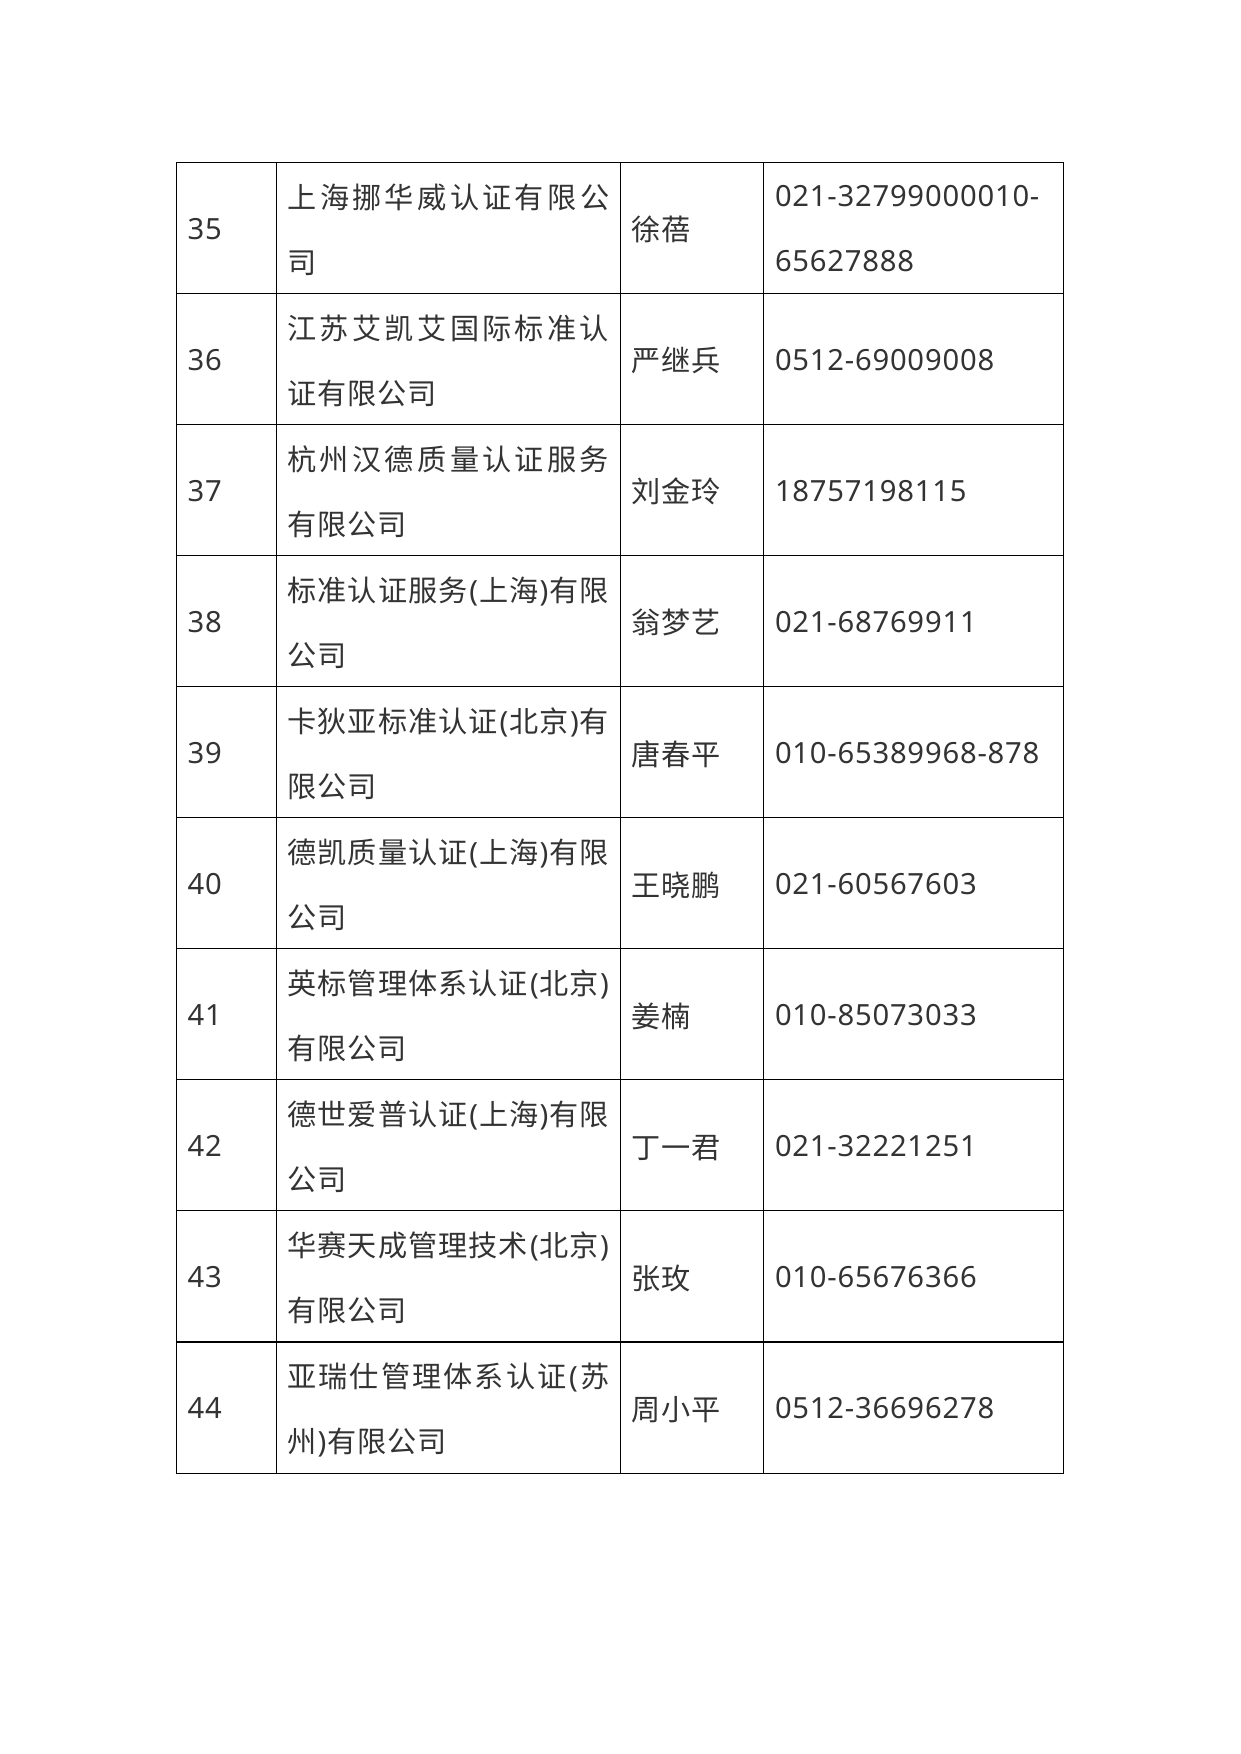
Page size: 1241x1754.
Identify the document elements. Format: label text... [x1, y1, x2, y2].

table_cell 37 [177, 425, 276, 555]
table_cell 徐蓓 [621, 163, 763, 293]
table_cell 021-32221251 [764, 1080, 1063, 1210]
table_cell 张玫 [621, 1211, 763, 1341]
table_cell 王晓鹏 [621, 818, 763, 948]
table_cell 010-65676366 [764, 1211, 1063, 1341]
table_cell 英标管理体系认证(北京)有限公司 [277, 949, 620, 1079]
table_cell 标准认证服务(上海)有限公司 [277, 556, 620, 686]
table_cell 严继兵 [621, 294, 763, 424]
table_cell 41 [177, 949, 276, 1079]
table_cell 周小平 [621, 1343, 763, 1472]
table_cell 35 [177, 163, 276, 293]
table_cell 021-68769911 [764, 556, 1063, 686]
table_cell 杭州汉德质量认证服务有限公司 [277, 425, 620, 555]
table_cell 翁梦艺 [621, 556, 763, 686]
table_cell 010-85073033 [764, 949, 1063, 1079]
table_cell 021-32799000010-65627888 [764, 163, 1063, 293]
table_cell 上海挪华威认证有限公司 [277, 163, 620, 293]
table_cell 43 [177, 1211, 276, 1341]
table_cell 42 [177, 1080, 276, 1210]
table_cell 021-60567603 [764, 818, 1063, 948]
table_cell 刘金玲 [621, 425, 763, 555]
table_cell 39 [177, 687, 276, 817]
table_cell 36 [177, 294, 276, 424]
table_cell 姜楠 [621, 949, 763, 1079]
table_cell 40 [177, 818, 276, 948]
table_cell 江苏艾凯艾国际标准认证有限公司 [277, 294, 620, 424]
table_cell 卡狄亚标准认证(北京)有限公司 [277, 687, 620, 817]
table_cell 丁一君 [621, 1080, 763, 1210]
table_cell 38 [177, 556, 276, 686]
table_cell 0512-69009008 [764, 294, 1063, 424]
table_cell 唐春平 [621, 687, 763, 817]
table_cell 18757198115 [764, 425, 1063, 555]
table_cell 44 [177, 1343, 276, 1472]
table_cell 0512-36696278 [764, 1343, 1063, 1472]
table_cell 亚瑞仕管理体系认证(苏州)有限公司 [277, 1343, 620, 1472]
table_cell 德凯质量认证(上海)有限公司 [277, 818, 620, 948]
table_cell 010-65389968-878 [764, 687, 1063, 817]
table_cell 德世爱普认证(上海)有限公司 [277, 1080, 620, 1210]
table_cell 华赛天成管理技术(北京)有限公司 [277, 1211, 620, 1341]
